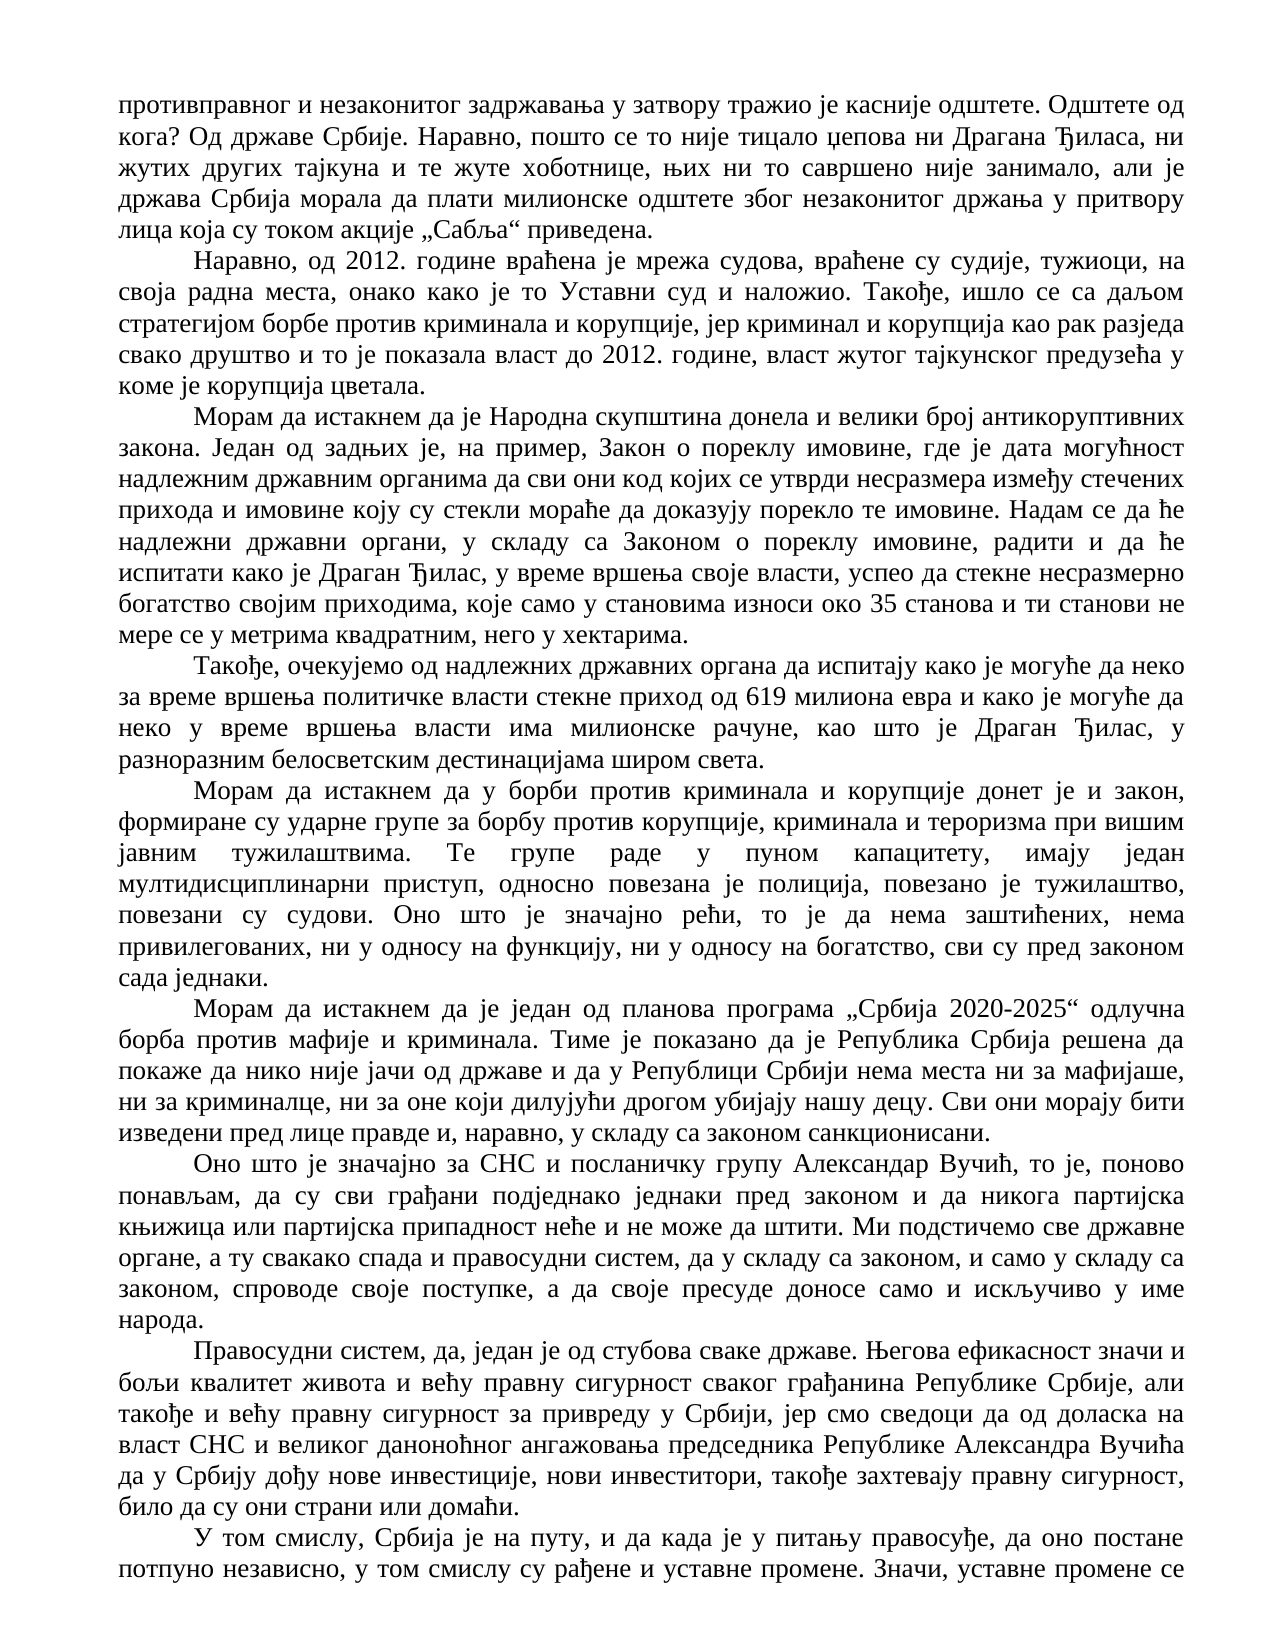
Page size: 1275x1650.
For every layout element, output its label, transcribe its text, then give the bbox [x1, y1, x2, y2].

text Правосудни систем, да, један је од стубова сваке државе. Његова ефикасност значи и бољи квалитет живота и већу правну сигурност сваког грађанина Републике Србије, али такође и већу правну сигурност за привреду у Србији, јер смо сведоци да од доласка на власт СНС и великог даноноћног ангажовања председника Републике Александра Вучића да у Србију дођу нове инвестиције, нови инвеститори, такође захтевају правну сигурност, било да су они страни или домаћи. [118, 1334, 1186, 1521]
text Морам да истакнем да је један од планова програма „Србија 2020-2025“ одлучна борба против мафије и криминала. Тиме је показано да је Република Србија решена да покаже да нико није јачи од државе и да у Републици Србији нема места ни за мафијаше, ни за криминалце, ни за оне који дилујући дрогом убијају нашу децу. Сви они морају бити изведени пред лице правде и, наравно, у складу са законом санкционисани. [118, 992, 1186, 1148]
text Такође, очекујемо од надлежних државних органа да испитају како је могуће да неко за време вршења политичке власти стекне приход од 619 милиона евра и како је могуће да неко у време вршења власти има милионске рачуне, као што је Драган Ђилас, у разноразним белосветским дестинацијама широм света. [118, 649, 1186, 774]
text Морам да истакнем да у борби против криминала и корупције донет је и закон, формиране су ударне групе за борбу против корупције, криминала и тероризма при вишим јавним тужилаштвима. Те групе раде у пуном капацитету, имају један мултидисциплинарни приступ, односно повезана је полиција, повезано је тужилаштво, повезани су судови. Оно што је значајно рећи, то је да нема заштићених, нема привилегованих, ни у односу на функцију, ни у односу на богатство, сви су пред законом сада једнаки. [118, 774, 1186, 992]
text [118, 1521, 1186, 1584]
text Морам да истакнем да је Народна скупштина донела и велики број антикоруптивних закона. Један од задњих је, на пример, Закон о пореклу имовине, где је дата могућност надлежним државним органима да сви они код којих се утврди несразмера између стечених прихода и имовине коју су стекли мораће да доказују порекло те имовине. Надам се да ће надлежни државни органи, у складу са Законом о пореклу имовине, радити и да ће испитати како је Драган Ђилас, у време вршења своје власти, успео да стекне несразмерно богатство својим приходима, које само у становима износи око 35 станова и ти станови не мере се у метрима квадратним, него у хектарима. [118, 400, 1186, 649]
text Наравно, од 2012. године враћена је мрежа судова, враћене су судије, тужиоци, на своја радна места, онако како је то Уставни суд и наложио. Такође, ишло се са даљом стратегијом борбе против криминала и корупције, јер криминал и корупција као рак разједа свако друштво и то је показала власт до 2012. године, власт жутог тајкунског предузећа у коме је корупција цветала. [118, 244, 1186, 400]
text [118, 89, 1186, 244]
text Оно што је значајно за СНС и посланичку групу Александар Вучић, то је, поново понављам, да су сви грађани подједнако једнаки пред законом и да никога партијска књижица или партијска припадност неће и не може да штити. Ми подстичемо све државне органе, а ту свакако спада и правосудни систем, да у складу са законом, и само у складу са законом, спроводе своје поступке, а да своје пресуде доносе само и искључиво у име народа. [118, 1148, 1186, 1334]
